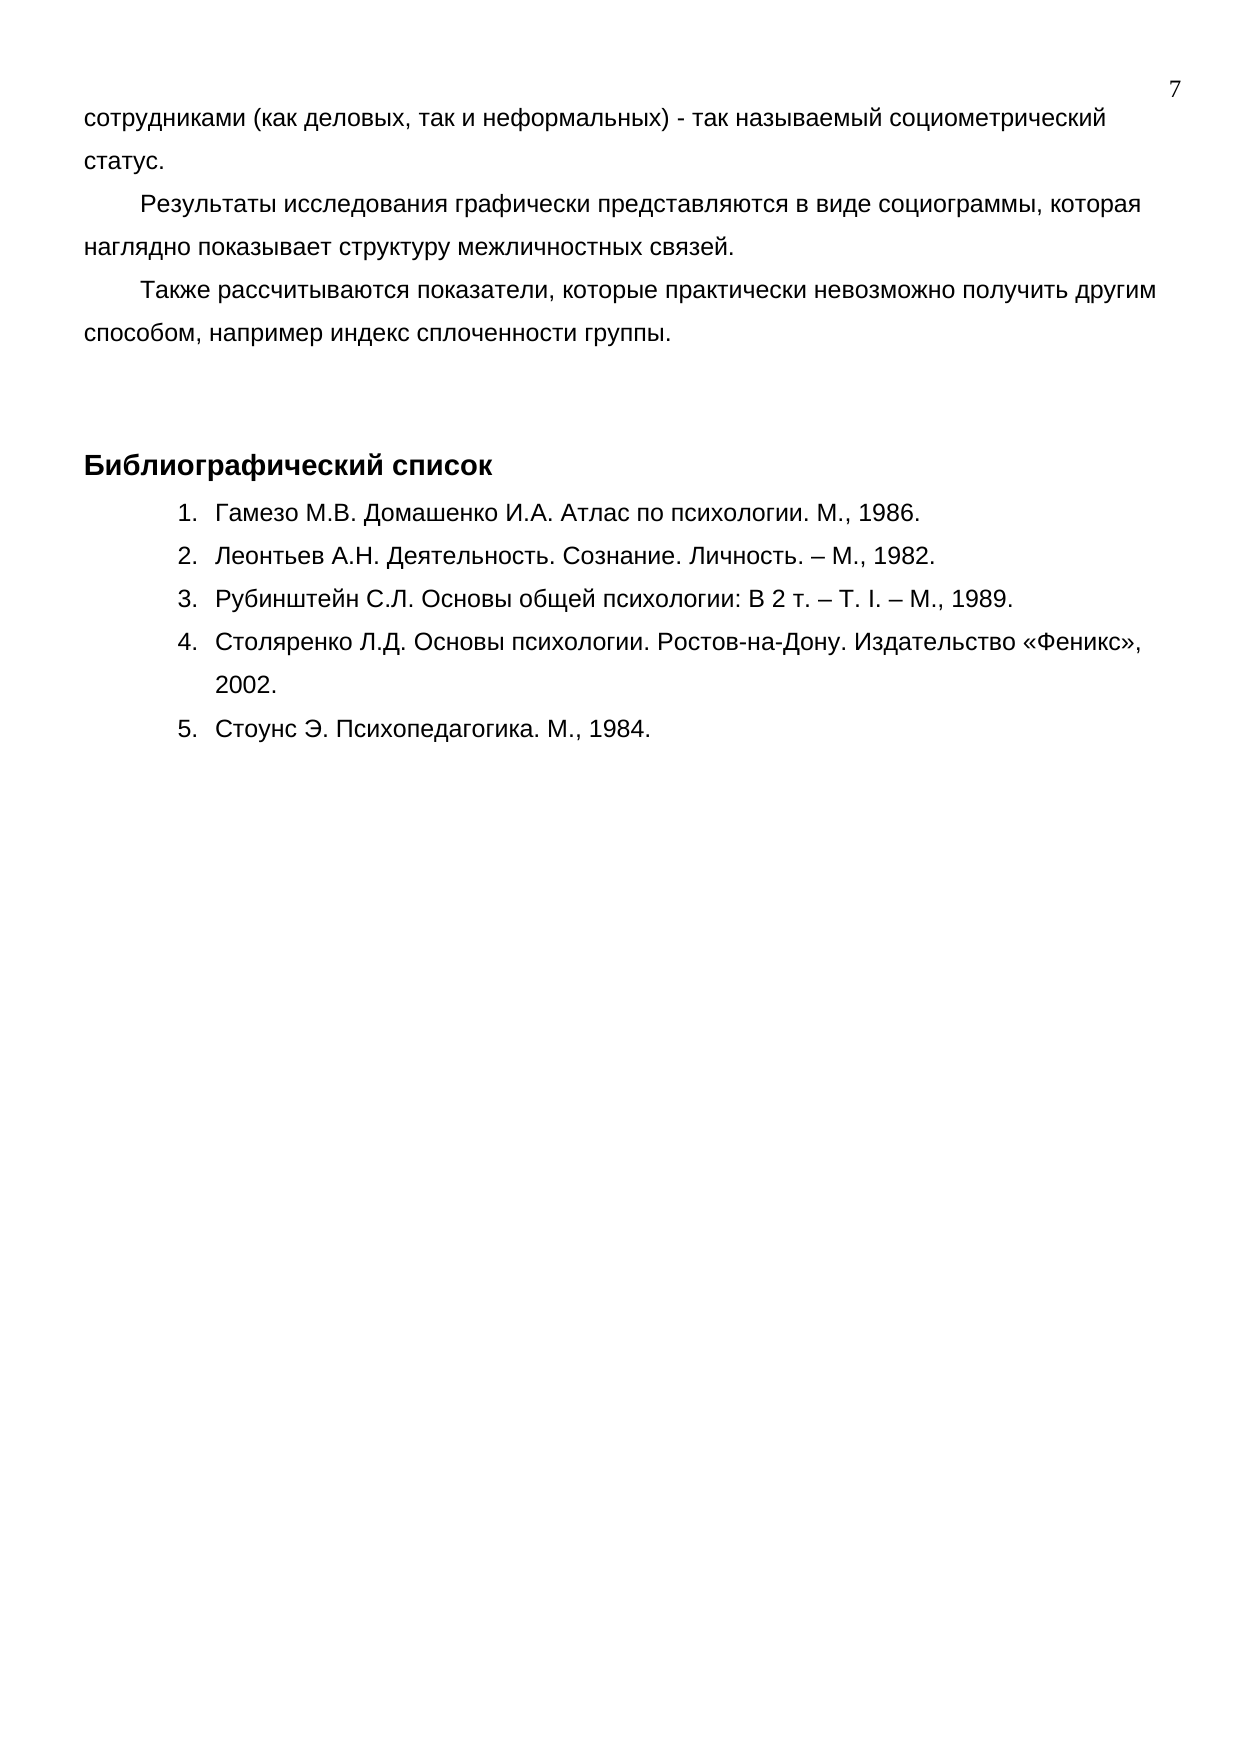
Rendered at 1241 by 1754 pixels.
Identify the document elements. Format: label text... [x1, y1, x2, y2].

list Столяренко Л.Д. Основы психологии. Ростов-на-Дону. Издательство «Феникс», 2002. [177, 627, 1181, 699]
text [83, 103, 1181, 174]
list Рубинштейн С.Л. Основы общей психологии: В 2 т. – Т. I. – М., 1989. [177, 584, 1181, 613]
list Леонтьев А.Н. Деятельность. Сознание. Личность. – М., 1982. [177, 541, 1181, 570]
text Библиографический список [83, 448, 1181, 481]
text Также рассчитываются показатели, которые практически невозможно получить другим способом, например индекс сплоченности группы. [83, 275, 1181, 347]
list Гамезо М.В. Домашенко И.А. Атлас по психологии. М., 1986. [177, 498, 1181, 527]
list Стоунс Э. Психопедагогика. М., 1984. [177, 713, 1181, 742]
text Результаты исследования графически представляются в виде социограммы, которая наглядно показывает структуру межличностных связей. [83, 189, 1181, 261]
